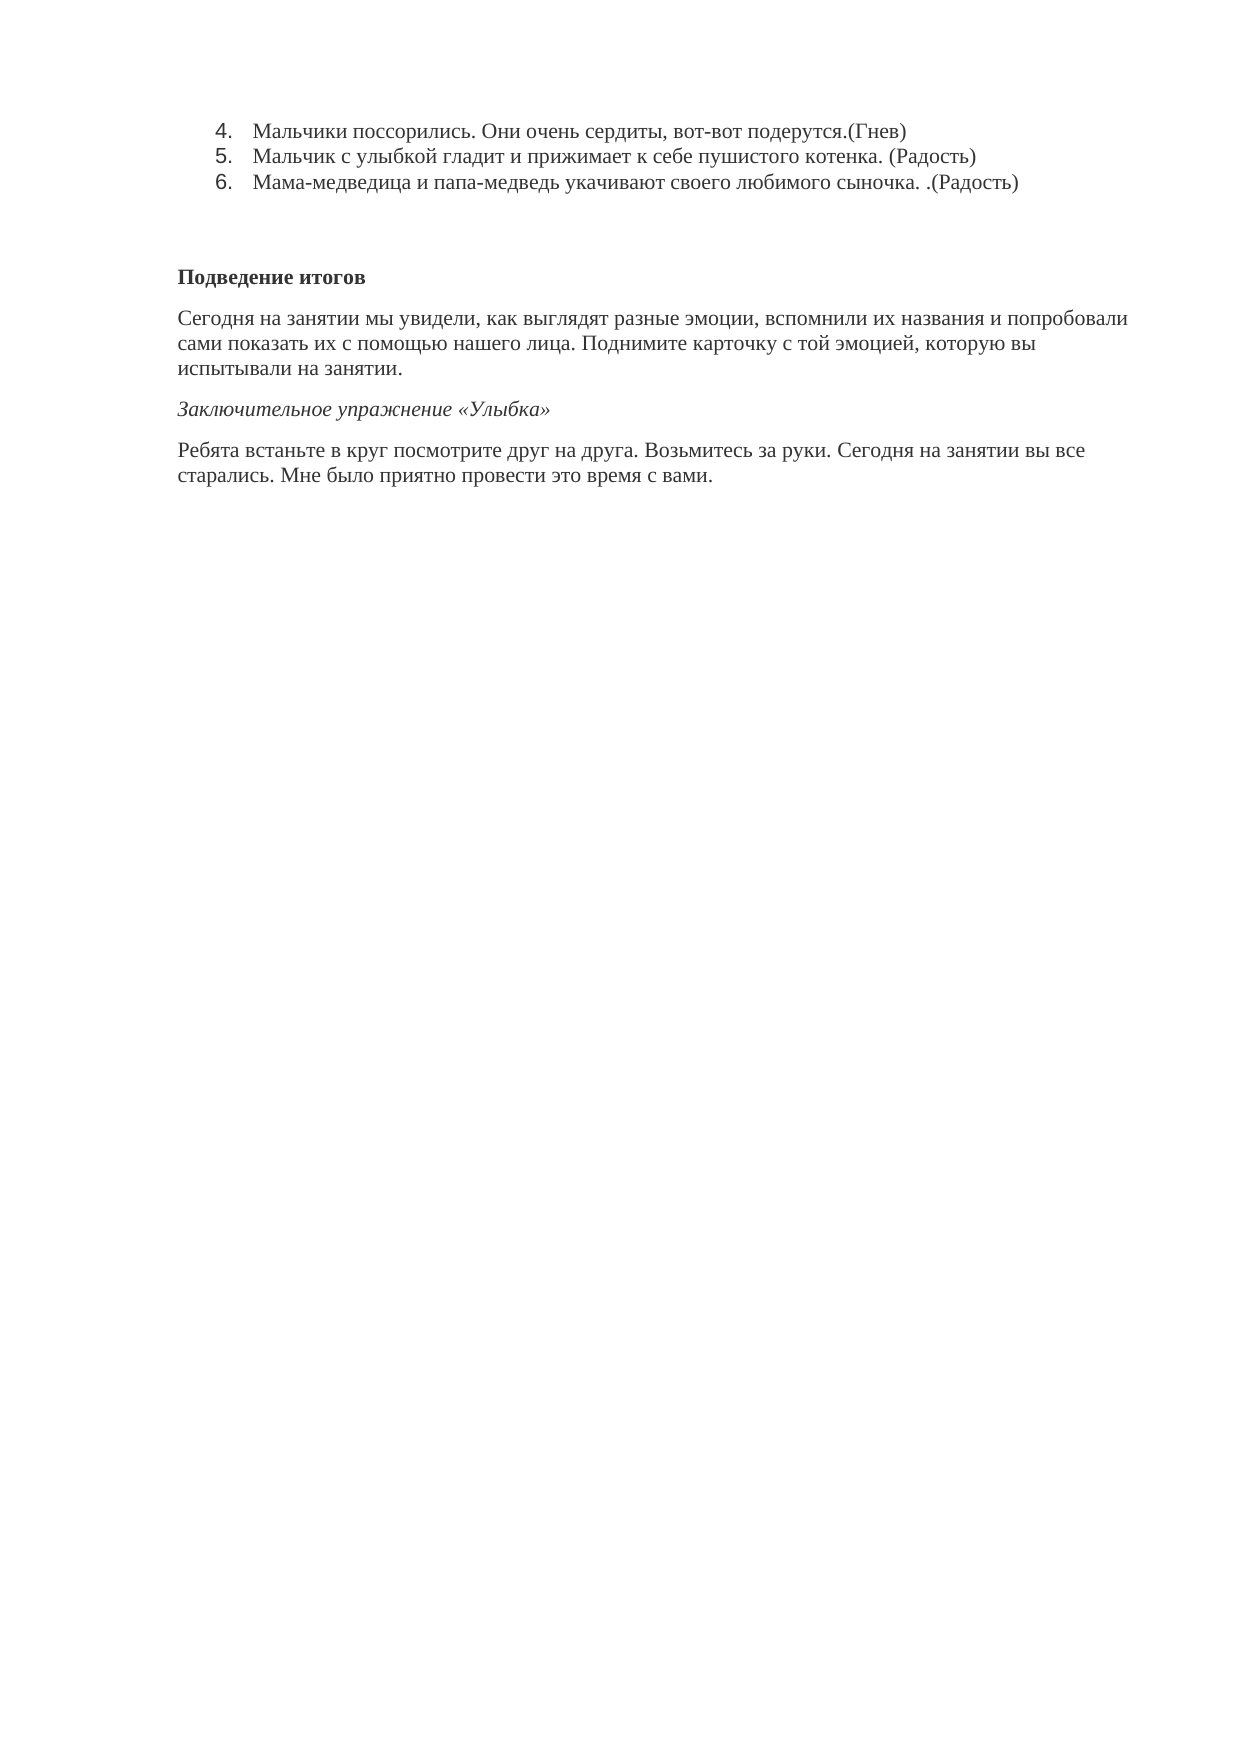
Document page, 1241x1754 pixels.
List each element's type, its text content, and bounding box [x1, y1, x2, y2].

list Мальчики поссорились. Они очень сердиты, вот-вот подерутся.(Гнев) [215, 118, 1152, 143]
text Ребята встаньте в круг посмотрите друг на друга. Возьмитесь за руки. Сегодня на занятии вы все старались. Мне было приятно провести это время с вами. [177, 437, 1152, 487]
text Заключительное упражнение «Улыбка» [177, 396, 1152, 421]
text Сегодня на занятии мы увидели, как выглядят разные эмоции, вспомнили их названия и попробовали сами показать их с помощью нашего лица. Поднимите карточку с той эмоцией, которую вы испытывали на занятии. [177, 305, 1152, 381]
list Мальчик с улыбкой гладит и прижимает к себе пушистого котенка. (Радость) [215, 143, 1152, 169]
list Мама-медведица и папа-медведь укачивают своего любимого сыночка. .(Радость) [215, 169, 1152, 194]
text Подведение итогов [177, 264, 1152, 289]
